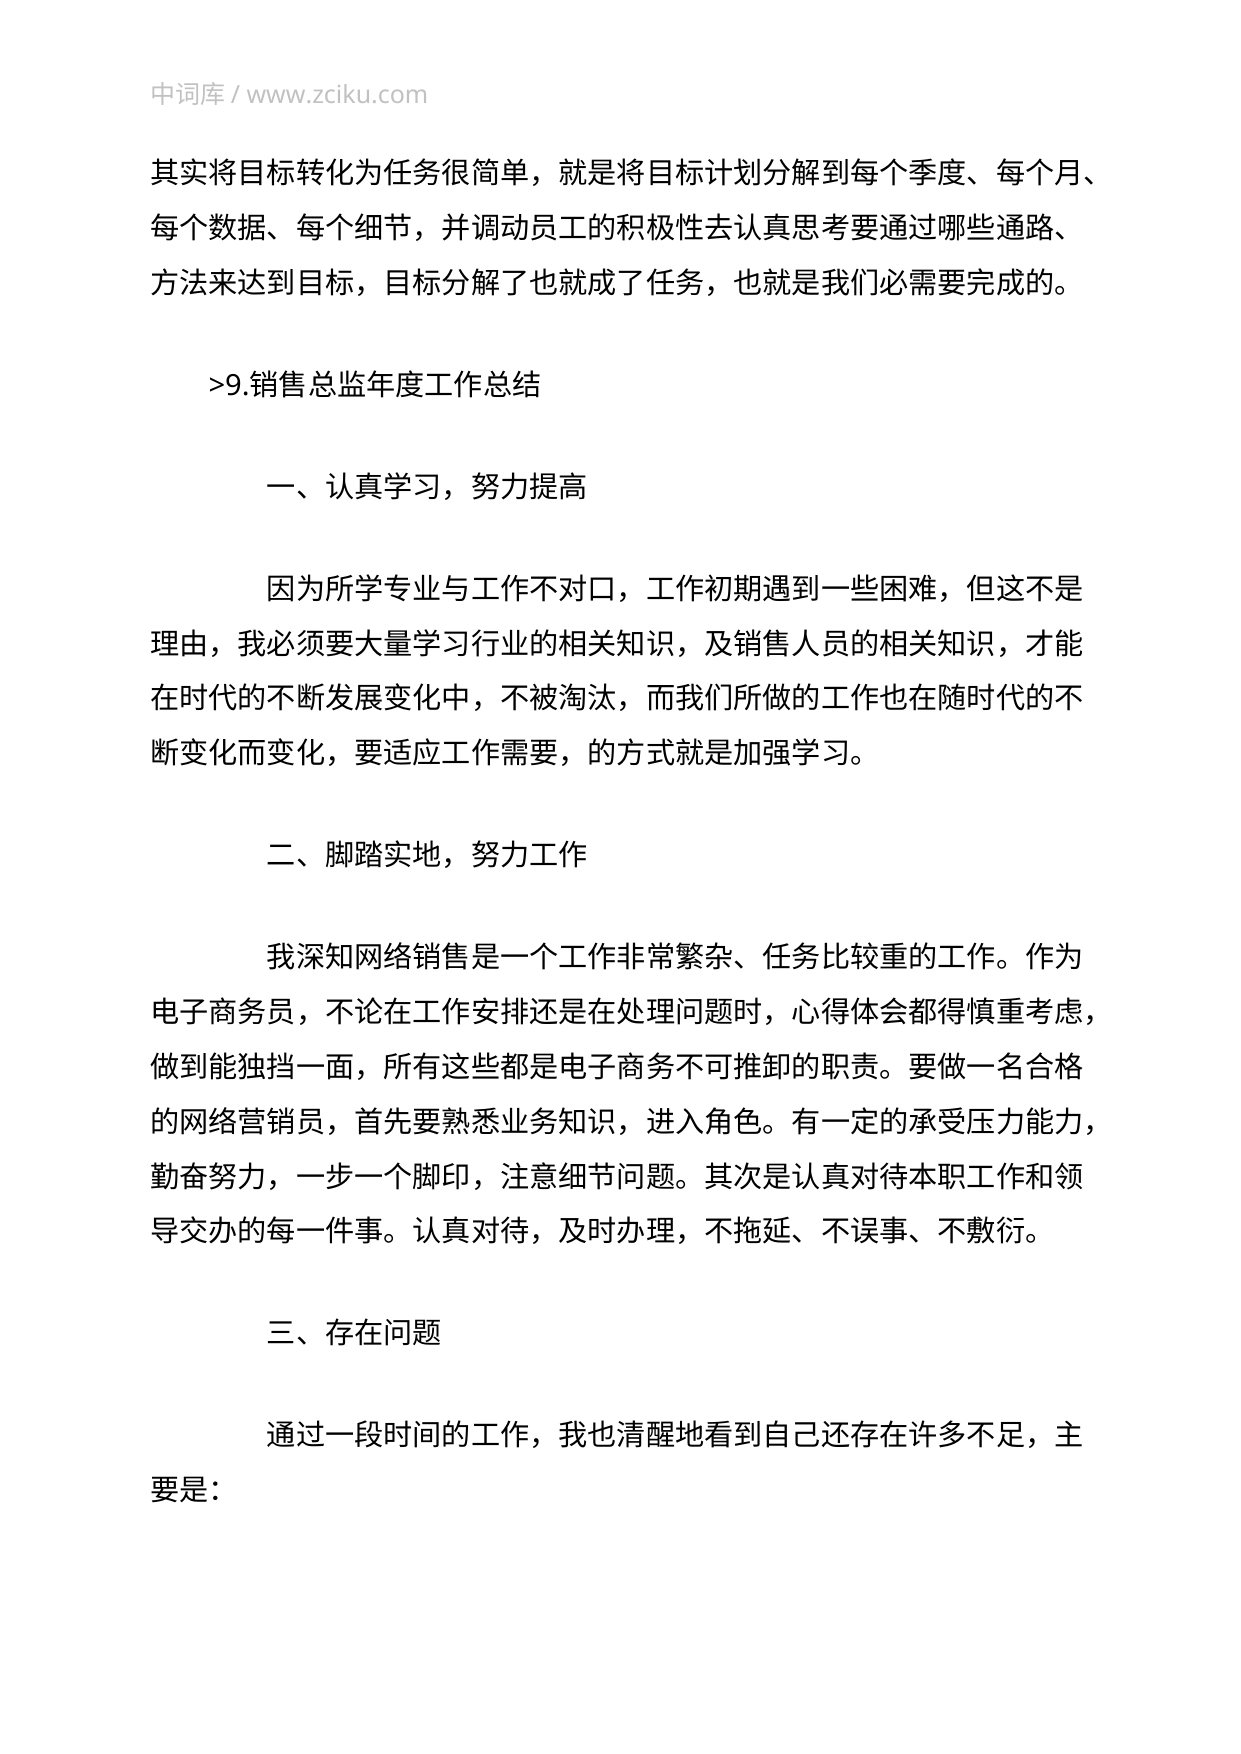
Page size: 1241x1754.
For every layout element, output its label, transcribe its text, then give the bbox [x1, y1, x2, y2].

text 我深知网络销售是一个工作非常繁杂、任务比较重的工作。作为电子商务员，不论在工作安排还是在处理问题时，心得体会都得慎重考虑，做到能独挡一面，所有这些都是电子商务不可推卸的职责。要做一名合格的网络营销员，首先要熟悉业务知识，进入角色。有一定的承受压力能力，勤奋努力，一步一个脚印，注意细节问题。其次是认真对待本职工作和领导交办的每一件事。认真对待，及时办理，不拖延、不误事、不敷衍。 [150, 933, 1090, 1250]
text 一、认真学习，努力提高 [150, 463, 1090, 506]
text >9.销售总监年度工作总结 [150, 362, 1090, 404]
text 二、脚踏实地，努力工作 [150, 832, 1090, 874]
text 因为所学专业与工作不对口，工作初期遇到一些困难，但这不是理由，我必须要大量学习行业的相关知识，及销售人员的相关知识，才能在时代的不断发展变化中，不被淘汰，而我们所做的工作也在随时代的不断变化而变化，要适应工作需要，的方式就是加强学习。 [150, 565, 1090, 772]
text 通过一段时间的工作，我也清醒地看到自己还存在许多不足，主要是： [150, 1412, 1090, 1509]
text 三、存在问题 [150, 1310, 1090, 1352]
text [150, 150, 1090, 302]
